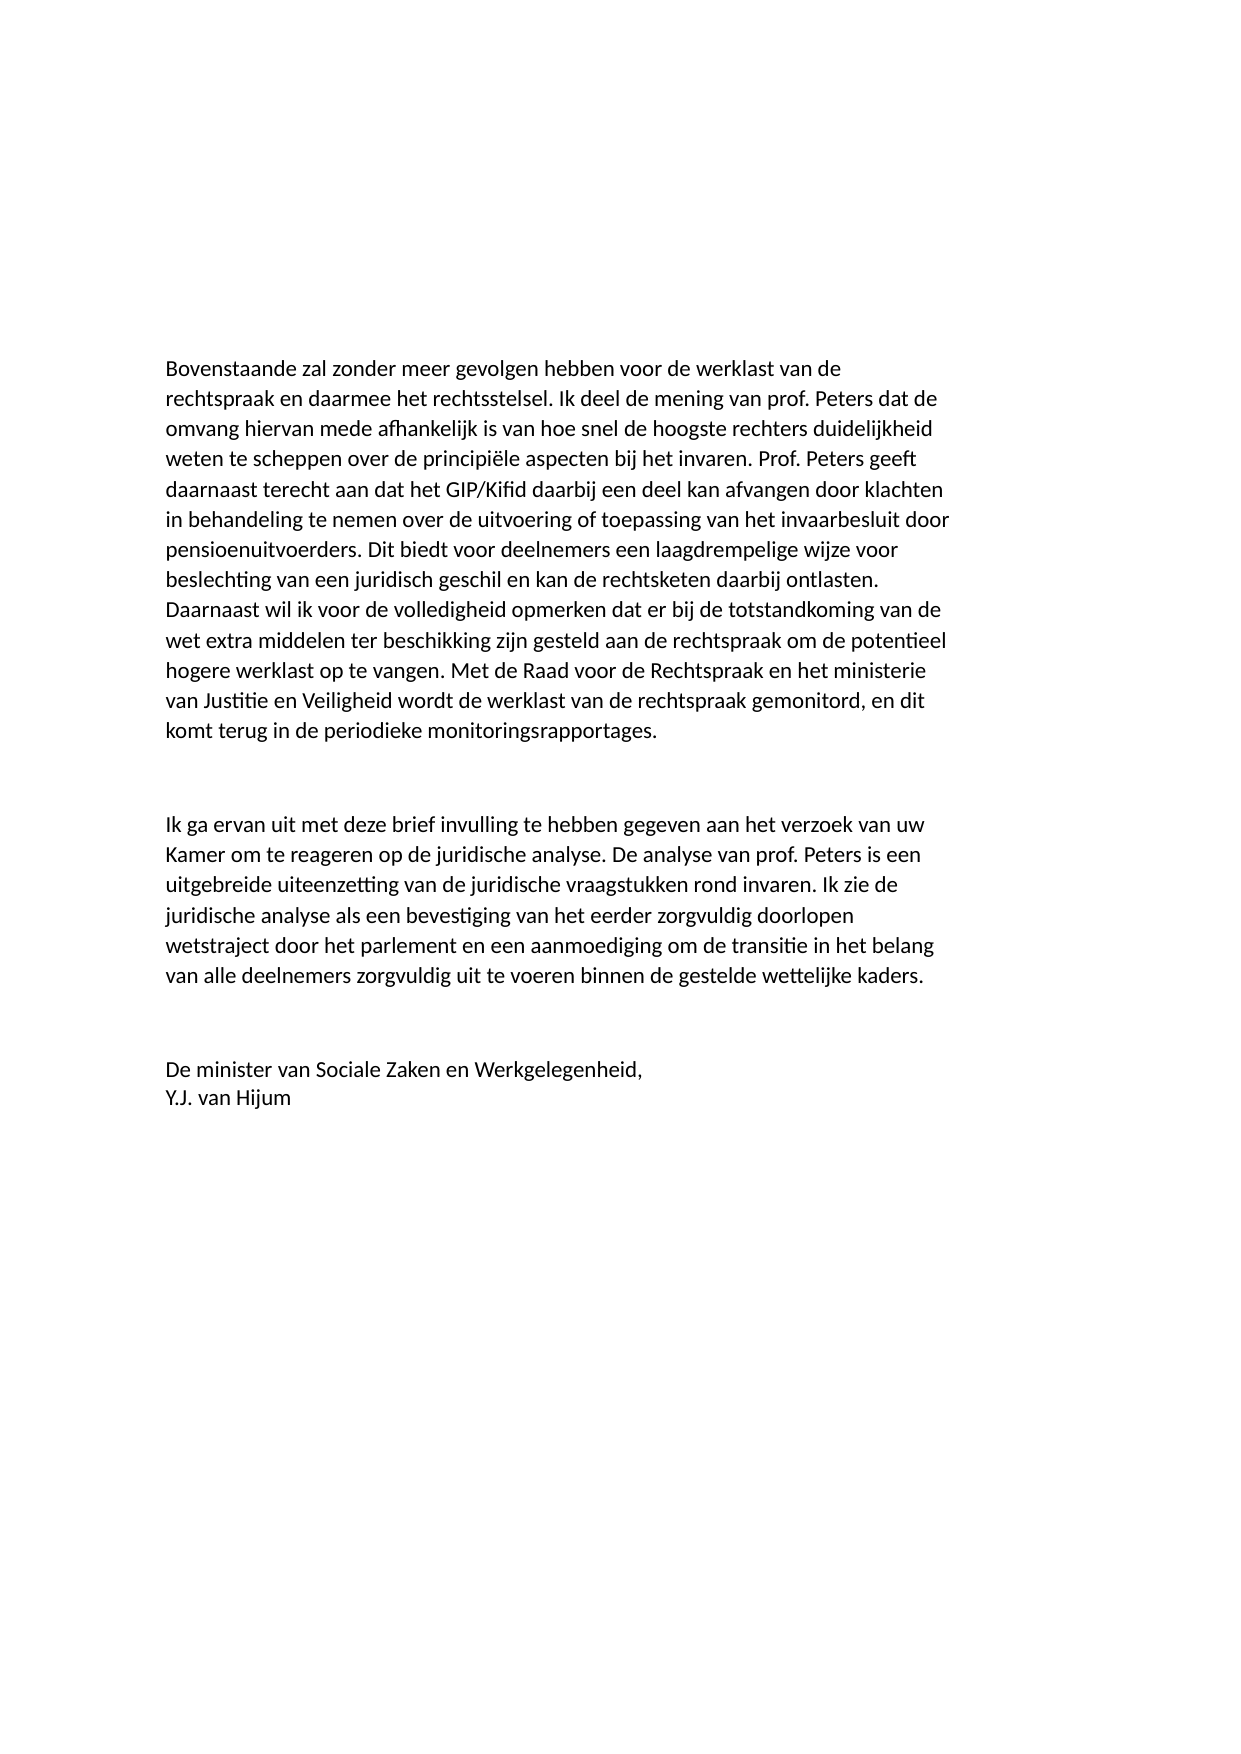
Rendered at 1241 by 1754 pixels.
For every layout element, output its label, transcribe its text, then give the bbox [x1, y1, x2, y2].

text Ik ga ervan uit met deze brief invulling te hebben gegeven aan het verzoek van uw Kamer om te reageren op de juridische analyse. De analyse van prof. Peters is een uitgebreide uiteenzetting van de juridische vraagstukken rond invaren. Ik zie de juridische analyse als een bevestiging van het eerder zorgvuldig doorlopen wetstraject door het parlement en een aanmoediging om de transitie in het belang van alle deelnemers zorgvuldig uit te voeren binnen de gestelde wettelijke kaders. [165, 810, 951, 989]
text Y.J. van Hijum [165, 1083, 951, 1111]
text Bovenstaande zal zonder meer gevolgen hebben voor de werklast van de rechtspraak en daarmee het rechtsstelsel. Ik deel de mening van prof. Peters dat de omvang hiervan mede afhankelijk is van hoe snel de hoogste rechters duidelijkheid weten te scheppen over de principiële aspecten bij het invaren. Prof. Peters geeft daarnaast terecht aan dat het GIP/Kifid daarbij een deel kan afvangen door klachten in behandeling te nemen over de uitvoering of toepassing van het invaarbesluit door pensioenuitvoerders. Dit biedt voor deelnemers een laagdrempelige wijze voor beslechting van een juridisch geschil en kan de rechtsketen daarbij ontlasten. Daarnaast wil ik voor de volledigheid opmerken dat er bij de totstandkoming van de wet extra middelen ter beschikking zijn gesteld aan de rechtspraak om de potentieel hogere werklast op te vangen. Met de Raad voor de Rechtspraak en het ministerie van Justitie en Veiligheid wordt de werklast van de rechtspraak gemonitord, en dit komt terug in de periodieke monitoringsrapportages. [165, 354, 951, 744]
text De minister van Sociale Zaken en Werkgelegenheid, [165, 1055, 951, 1083]
